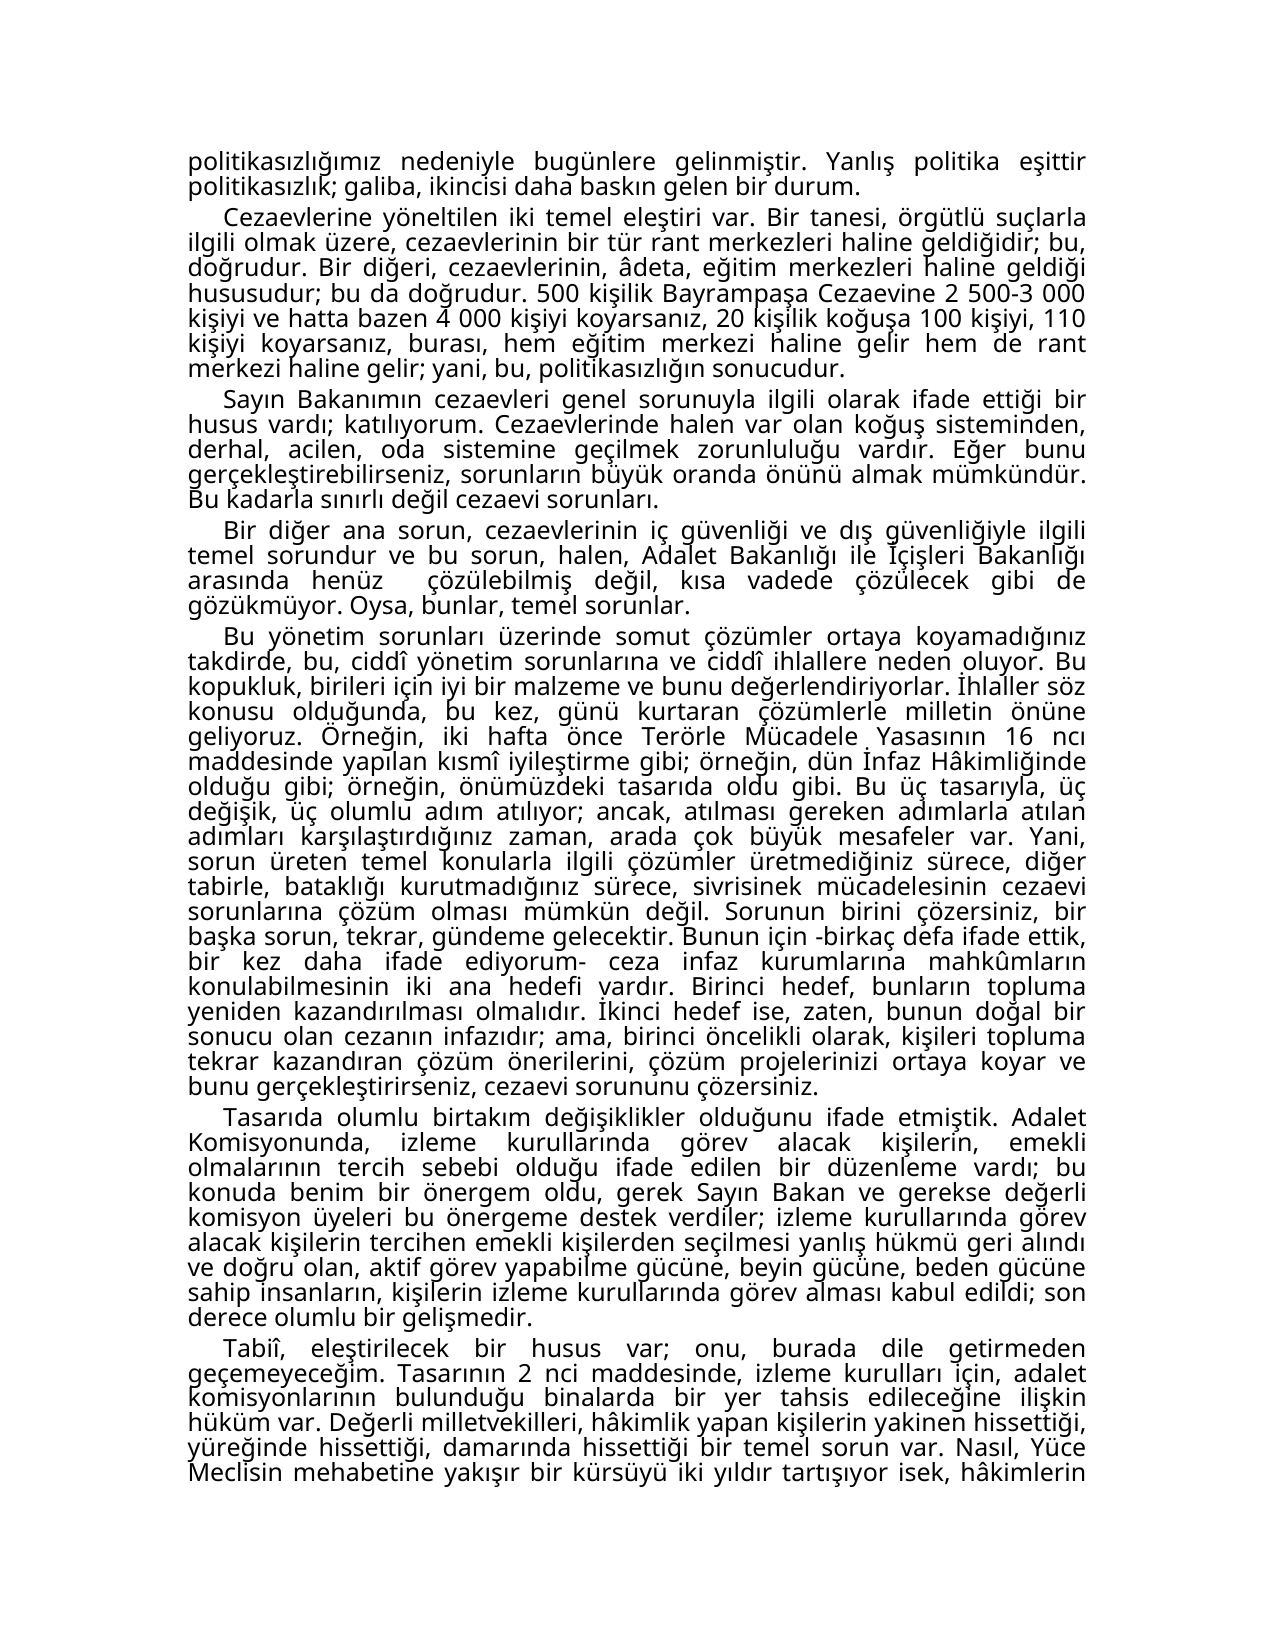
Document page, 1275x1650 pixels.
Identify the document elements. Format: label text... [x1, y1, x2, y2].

text Bir diğer ana sorun, cezaevlerinin iç güvenliği ve dış güvenliğiyle ilgili temel sorundur ve bu sorun, halen, Adalet Bakanlığı ile İçişleri Bakanlığı arasında henüz çözülebilmiş değil, kısa vadede çözülecek gibi de gözükmüyor. Oysa, bunlar, temel sorunlar. [187, 520, 1087, 620]
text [187, 150, 1087, 200]
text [187, 1337, 1087, 1486]
text Cezaevlerine yöneltilen iki temel eleştiri var. Bir tanesi, örgütlü suçlarla ilgili olmak üzere, cezaevlerinin bir tür rant merkezleri haline geldiğidir; bu, doğrudur. Bir diğeri, cezaevlerinin, âdeta, eğitim merkezleri haline geldiği hususudur; bu da doğrudur. 500 kişilik Bayrampaşa Cezaevine 2 500-3 000 kişiyi ve hatta bazen 4 000 kişiyi koyarsanız, 20 kişilik koğuşa 100 kişiyi, 110 kişiyi koyarsanız, burası, hem eğitim merkezi haline gelir hem de rant merkezi haline gelir; yani, bu, politikasızlığın sonucudur. [187, 206, 1087, 383]
text Sayın Bakanımın cezaevleri genel sorunuyla ilgili olarak ifade ettiği bir husus vardı; katılıyorum. Cezaevlerinde halen var olan koğuş sisteminden, derhal, acilen, oda sistemine geçilmek zorunluluğu vardır. Eğer bunu gerçekleştirebilirseniz, sorunların büyük oranda önünü almak mümkündür. Bu kadarla sınırlı değil cezaevi sorunları. [187, 389, 1087, 514]
text Bu yönetim sorunları üzerinde somut çözümler ortaya koyamadığınız takdirde, bu, ciddî yönetim sorunlarına ve ciddî ihlallere neden oluyor. Bu kopukluk, birileri için iyi bir malzeme ve bunu değerlendiriyorlar. İhlaller söz konusu olduğunda, bu kez, günü kurtaran çözümlerle milletin önüne geliyoruz. Örneğin, iki hafta önce Terörle Mücadele Yasasının 16 ncı maddesinde yapılan kısmî iyileştirme gibi; örneğin, dün İnfaz Hâkimliğinde olduğu gibi; örneğin, önümüzdeki tasarıda oldu gibi. Bu üç tasarıyla, üç değişik, üç olumlu adım atılıyor; ancak, atılması gereken adımlarla atılan adımları karşılaştırdığınız zaman, arada çok büyük mesafeler var. Yani, sorun üreten temel konularla ilgili çözümler üretmediğiniz sürece, diğer tabirle, bataklığı kurutmadığınız sürece, sivrisinek mücadelesinin cezaevi sorunlarına çözüm olması mümkün değil. Sorunun birini çözersiniz, bir başka sorun, tekrar, gündeme gelecektir. Bunun için -birkaç defa ifade ettik, bir kez daha ifade ediyorum- ceza infaz kurumlarına mahkûmların konulabilmesinin iki ana hedefi vardır. Birinci hedef, bunların topluma yeniden kazandırılması olmalıdır. İkinci hedef ise, zaten, bunun doğal bir sonucu olan cezanın infazıdır; ama, birinci öncelikli olarak, kişileri topluma tekrar kazandıran çözüm önerilerini, çözüm projelerinizi ortaya koyar ve bunu gerçekleştirirseniz, cezaevi sorununu çözersiniz. [187, 626, 1087, 1101]
text Tasarıda olumlu birtakım değişiklikler olduğunu ifade etmiştik. Adalet Komisyonunda, izleme kurullarında görev alacak kişilerin, emekli olmalarının tercih sebebi olduğu ifade edilen bir düzenleme vardı; bu konuda benim bir önergem oldu, gerek Sayın Bakan ve gerekse değerli komisyon üyeleri bu önergeme destek verdiler; izleme kurullarında görev alacak kişilerin tercihen emekli kişilerden seçilmesi yanlış hükmü geri alındı ve doğru olan, aktif görev yapabilme gücüne, beyin gücüne, beden gücüne sahip insanların, kişilerin izleme kurullarında görev alması kabul edildi; son derece olumlu bir gelişmedir. [187, 1107, 1087, 1332]
